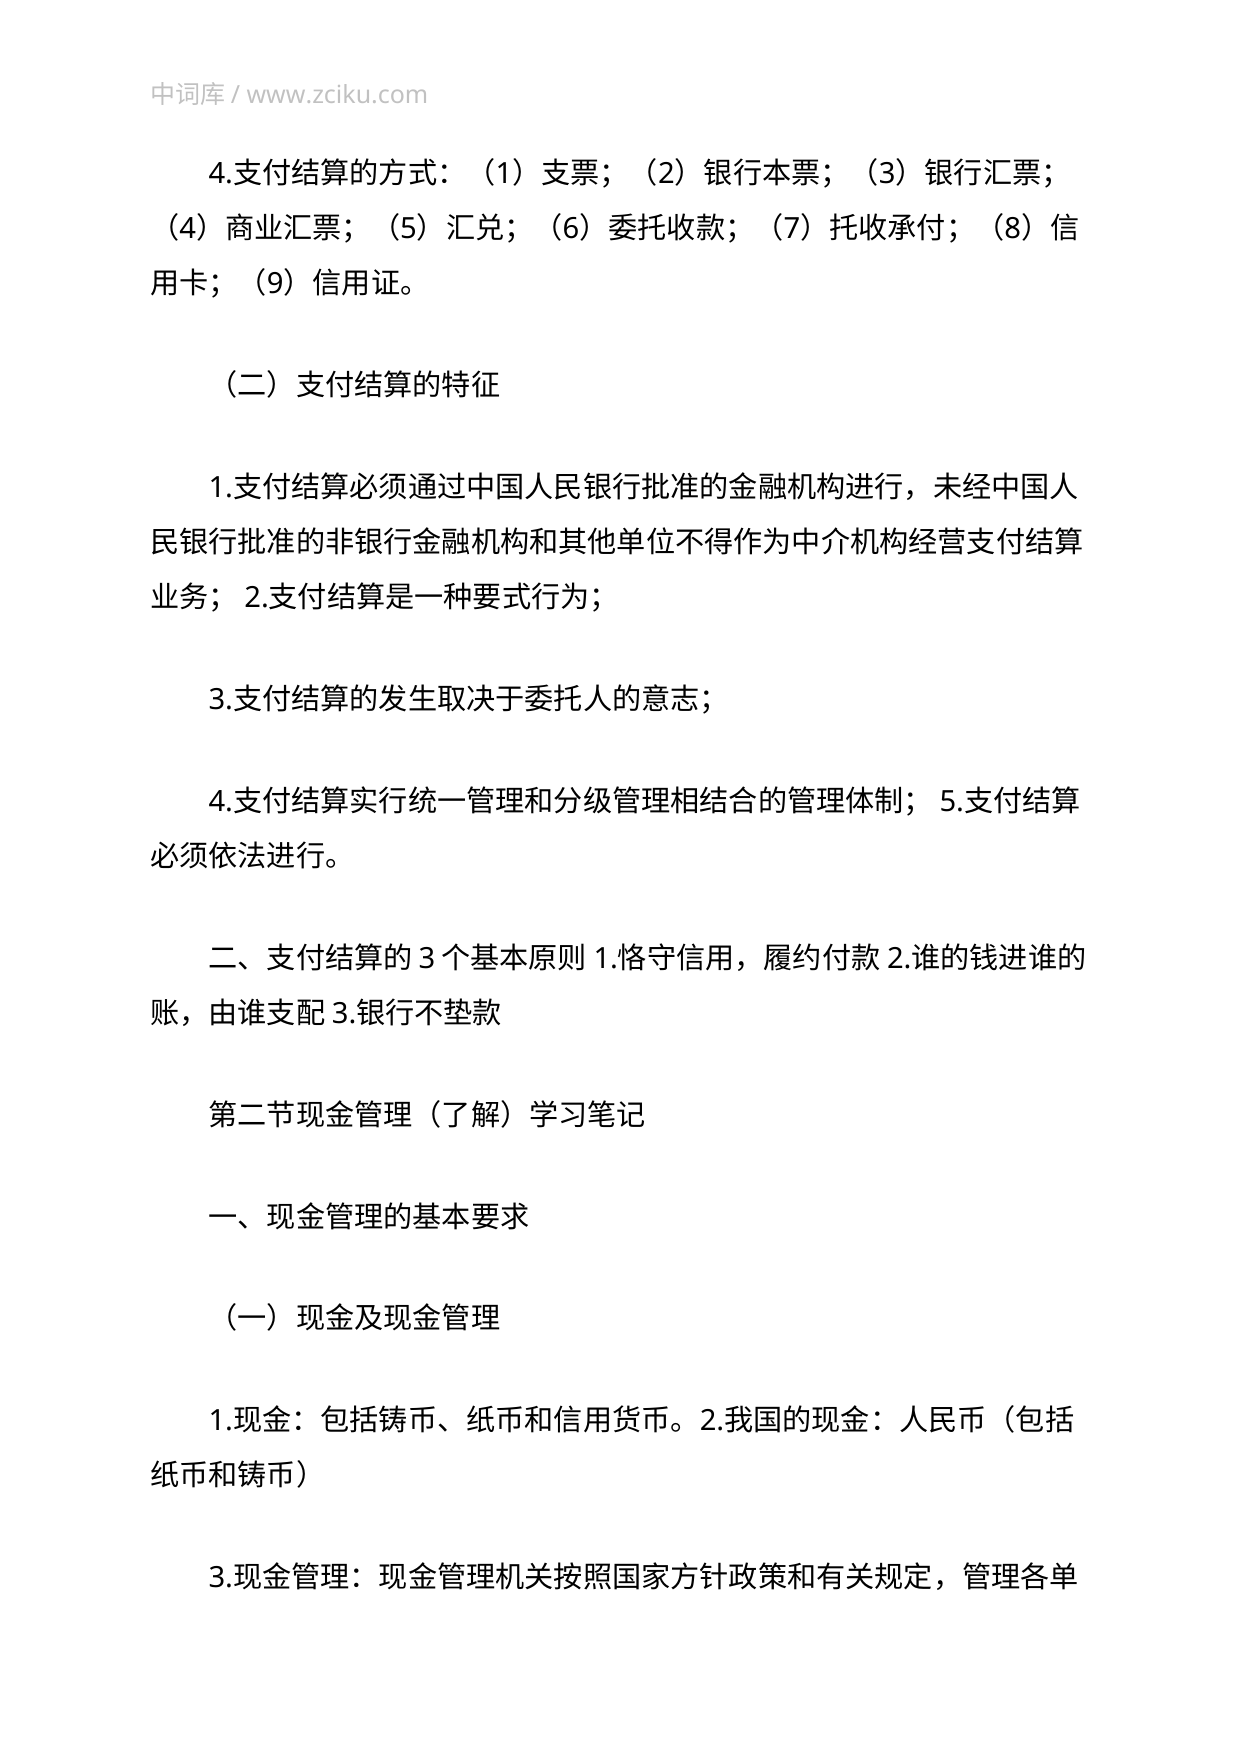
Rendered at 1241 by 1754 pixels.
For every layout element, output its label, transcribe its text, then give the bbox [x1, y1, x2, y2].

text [150, 1553, 1090, 1596]
text 第二节现金管理（了解）学习笔记 [150, 1091, 1090, 1134]
text 4.支付结算实行统一管理和分级管理相结合的管理体制； 5.支付结算必须依法进行。 [150, 778, 1090, 875]
text 3.支付结算的发生取决于委托人的意志； [150, 676, 1090, 718]
text 二、支付结算的3个基本原则 1.恪守信用，履约付款 2.谁的钱进谁的账，由谁支配 3.银行不垫款 [150, 934, 1090, 1032]
text 4.支付结算的方式：（1）支票；（2）银行本票；（3）银行汇票；（4）商业汇票；（5）汇兑；（6）委托收款；（7）托收承付；（8）信用卡；（9）信用证。 [150, 150, 1090, 302]
text 1.支付结算必须通过中国人民银行批准的金融机构进行，未经中国人民银行批准的非银行金融机构和其他单位不得作为中介机构经营支付结算业务； 2.支付结算是一种要式行为； [150, 464, 1090, 616]
text （二）支付结算的特征 [150, 362, 1090, 404]
text 1.现金：包括铸币、纸币和信用货币。2.我国的现金：人民币（包括纸币和铸币） [150, 1397, 1090, 1494]
text 一、现金管理的基本要求 [150, 1193, 1090, 1235]
text （一）现金及现金管理 [150, 1295, 1090, 1337]
